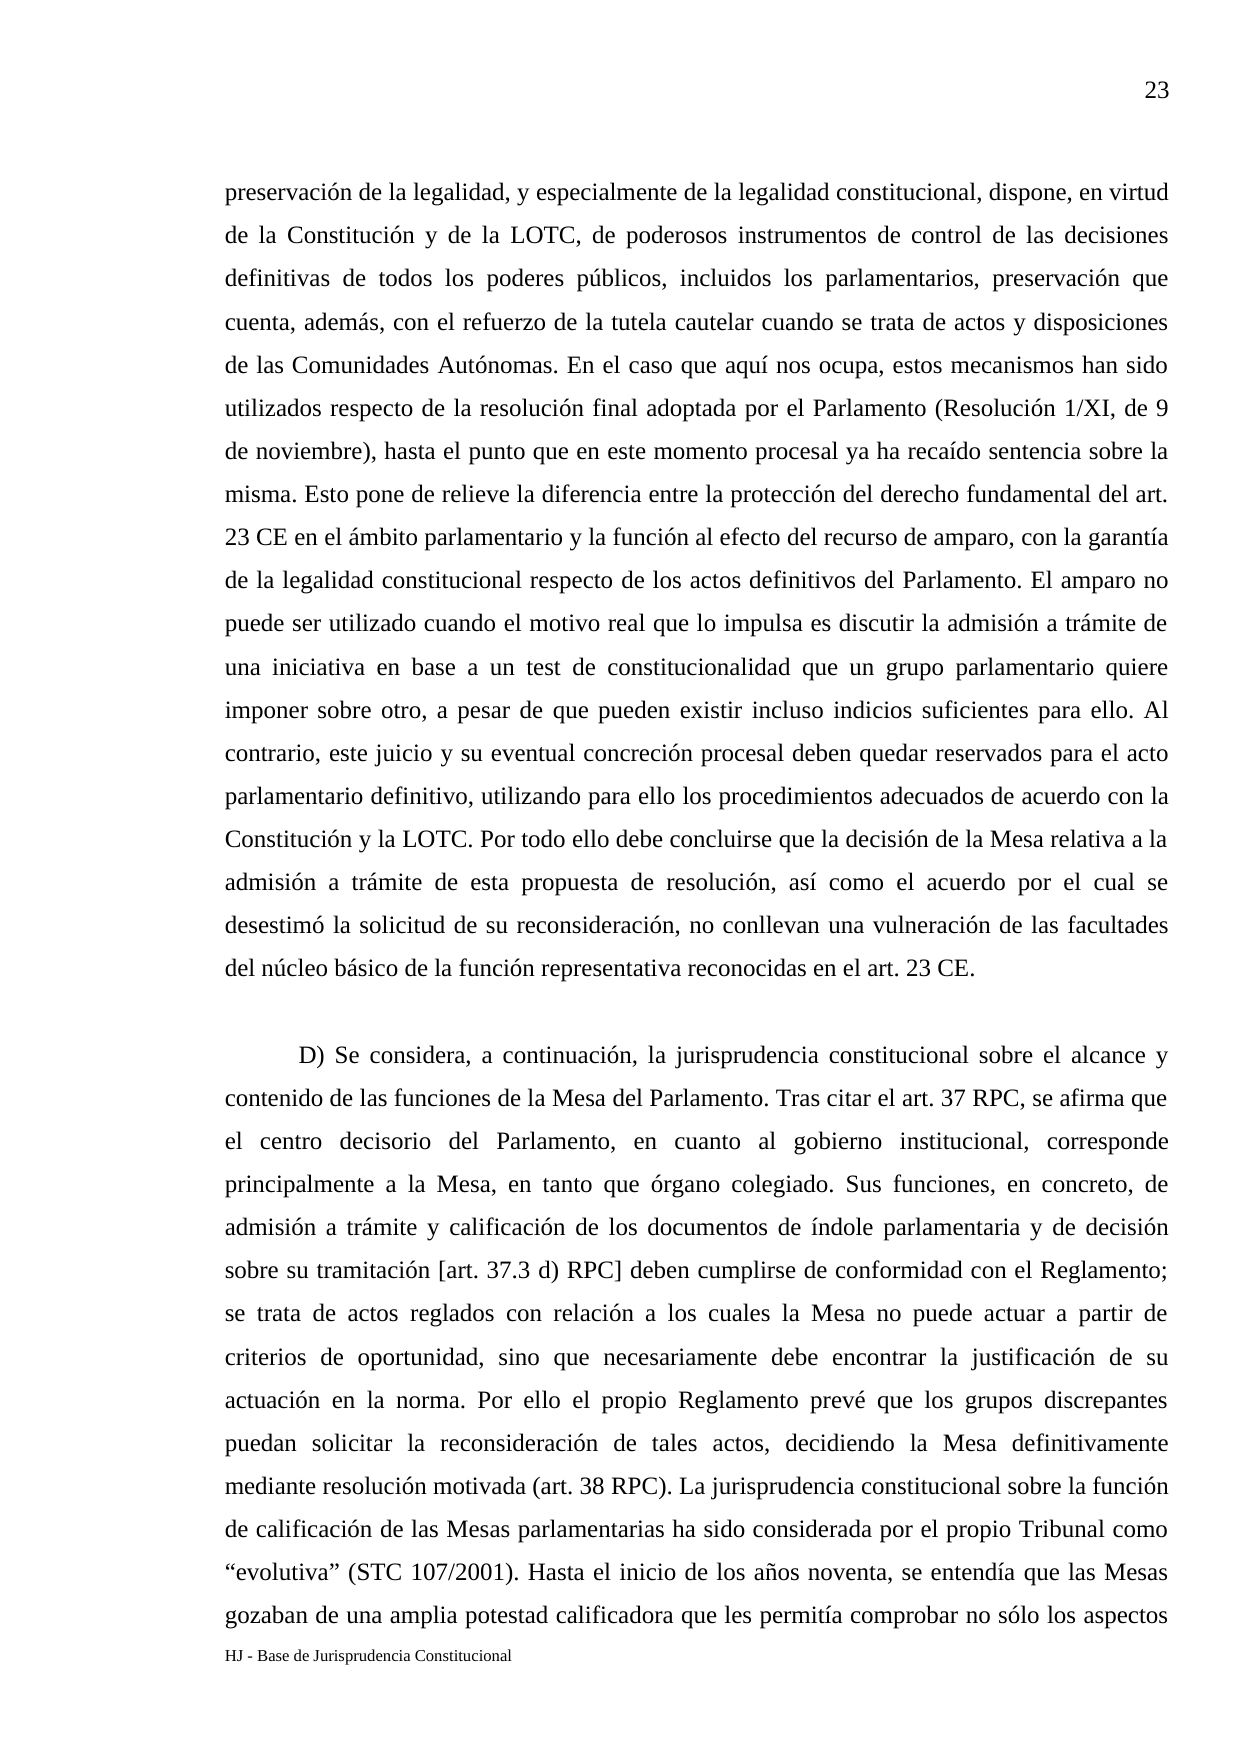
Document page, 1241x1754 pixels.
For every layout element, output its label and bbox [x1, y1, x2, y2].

text [224, 177, 1169, 982]
text [224, 1040, 1169, 1629]
